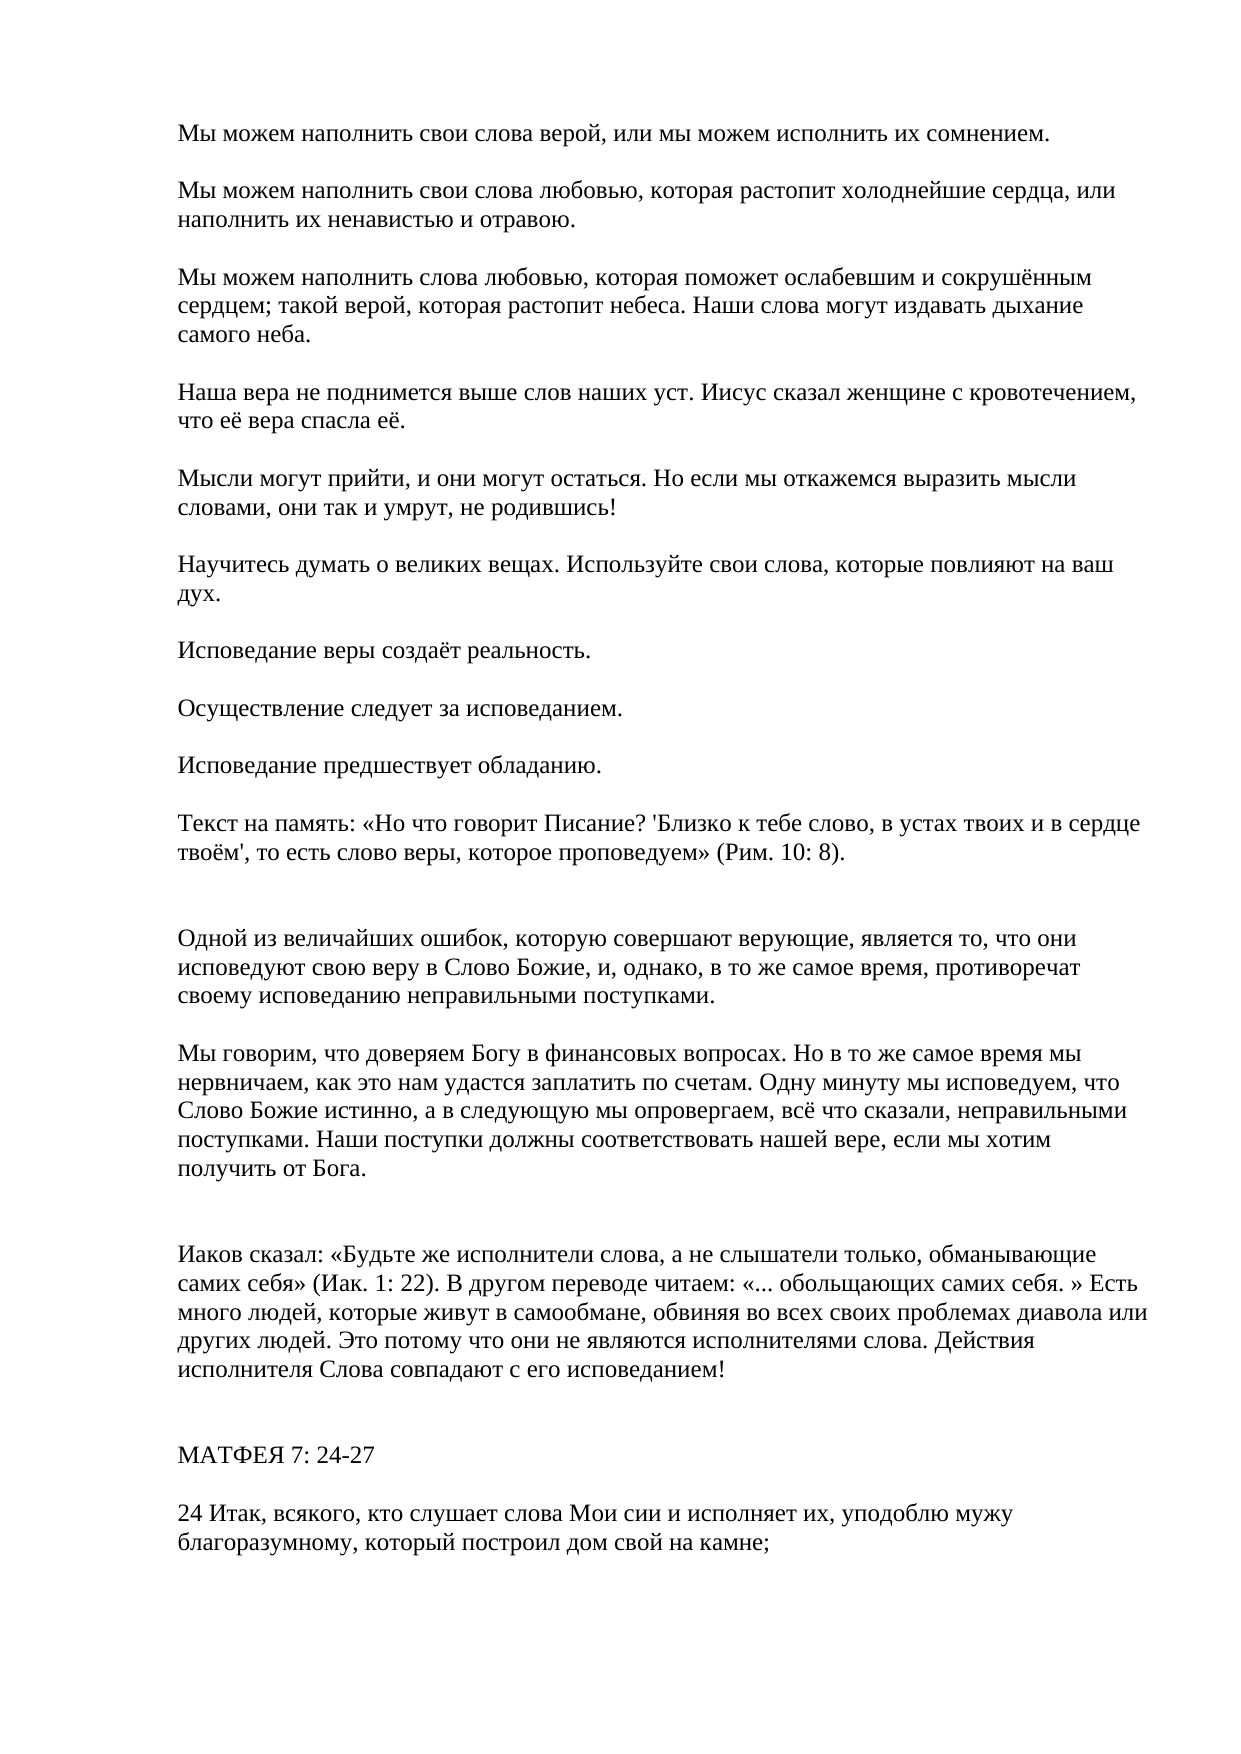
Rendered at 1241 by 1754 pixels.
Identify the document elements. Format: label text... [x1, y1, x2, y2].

text Мы можем наполнить свои слова любовью, которая растопит холоднейшие сердца, или наполнить их ненавистью и отравою. [177, 176, 1152, 233]
text Мысли могут прийти, и они могут остаться. Но если мы откажемся выразить мысли словами, они так и умрут, не родившись! [177, 463, 1152, 521]
text Мы можем наполнить слова любовью, которая поможет ослабевшим и сокрушённым сердцем; такой верой, которая растопит небеса. Наши слова могут издавать дыхание самого неба. [177, 262, 1152, 348]
text Текст на память: «Но что говорит Писание? 'Близко к тебе слово, в устах твоих и в сердце твоём', то есть слово веры, которое проповедуем» (Рим. 10: 8). [177, 808, 1152, 866]
text Исповедание предшествует обладанию. [177, 751, 1152, 779]
text Мы говорим, что доверяем Богу в финансовых вопросах. Но в то же самое время мы нервничаем, как это нам удастся заплатить по счетам. Одну минуту мы исповедуем, что Слово Божие истинно, а в следующую мы опровергаем, всё что сказали, неправильными поступками. Наши поступки должны соответствовать нашей вере, если мы хотим получить от Бога. [177, 1038, 1152, 1182]
text 24 Итак, всякого, кто слушает слова Мои сии и исполняет их, уподоблю мужу благоразумному, который построил дом свой на камне; [177, 1498, 1152, 1556]
text Наша вера не поднимется выше слов наших уст. Иисус сказал женщине с кровотечением, что её вера спасла её. [177, 377, 1152, 434]
text Мы можем наполнить свои слова верой, или мы можем исполнить их сомнением. [177, 118, 1152, 147]
text Научитесь думать о великих вещах. Используйте свои слова, которые повлияют на ваш дух. [177, 549, 1152, 607]
text Осуществление следует за исповеданием. [177, 693, 1152, 722]
text Иаков сказал: «Будьте же исполнители слова, а не слышатели только, обманывающие самих себя» (Иак. 1: 22). В другом переводе читаем: «... обольщающих самих себя. » Есть много людей, которые живут в самообмане, обвиняя во всех своих проблемах диавола или других людей. Это потому что они не являются исполнителями слова. Действия исполнителя Слова совпадают с его исповеданием! [177, 1239, 1152, 1383]
text МАТФЕЯ 7: 24-27 [177, 1441, 1152, 1469]
text Исповедание веры создаёт реальность. [177, 636, 1152, 664]
text Одной из величайших ошибок, которую совершают верующие, является то, что они исповедуют свою веру в Слово Божие, и, однако, в то же самое время, противоречат своему исповеданию неправильными поступками. [177, 923, 1152, 1009]
